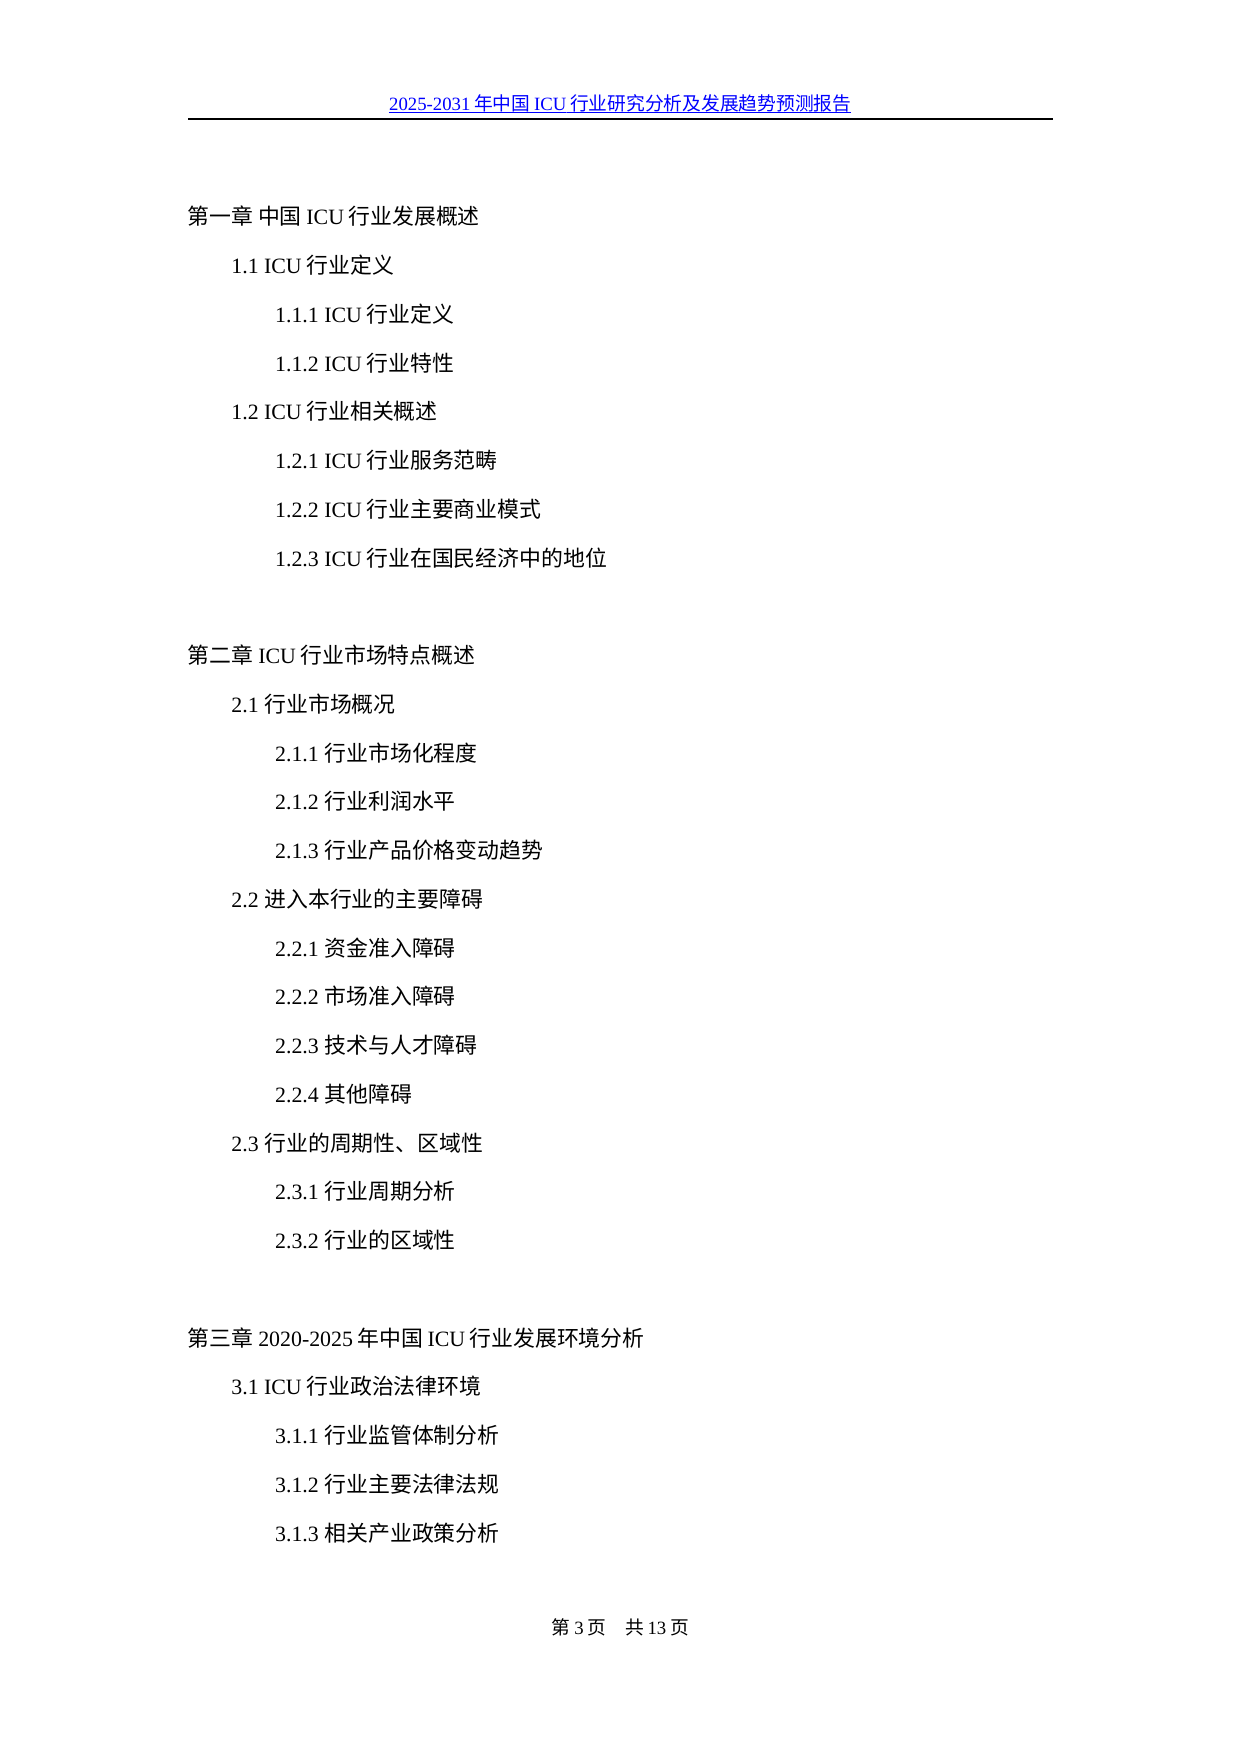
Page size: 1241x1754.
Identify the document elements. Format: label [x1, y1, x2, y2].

text [187, 150, 1053, 1548]
